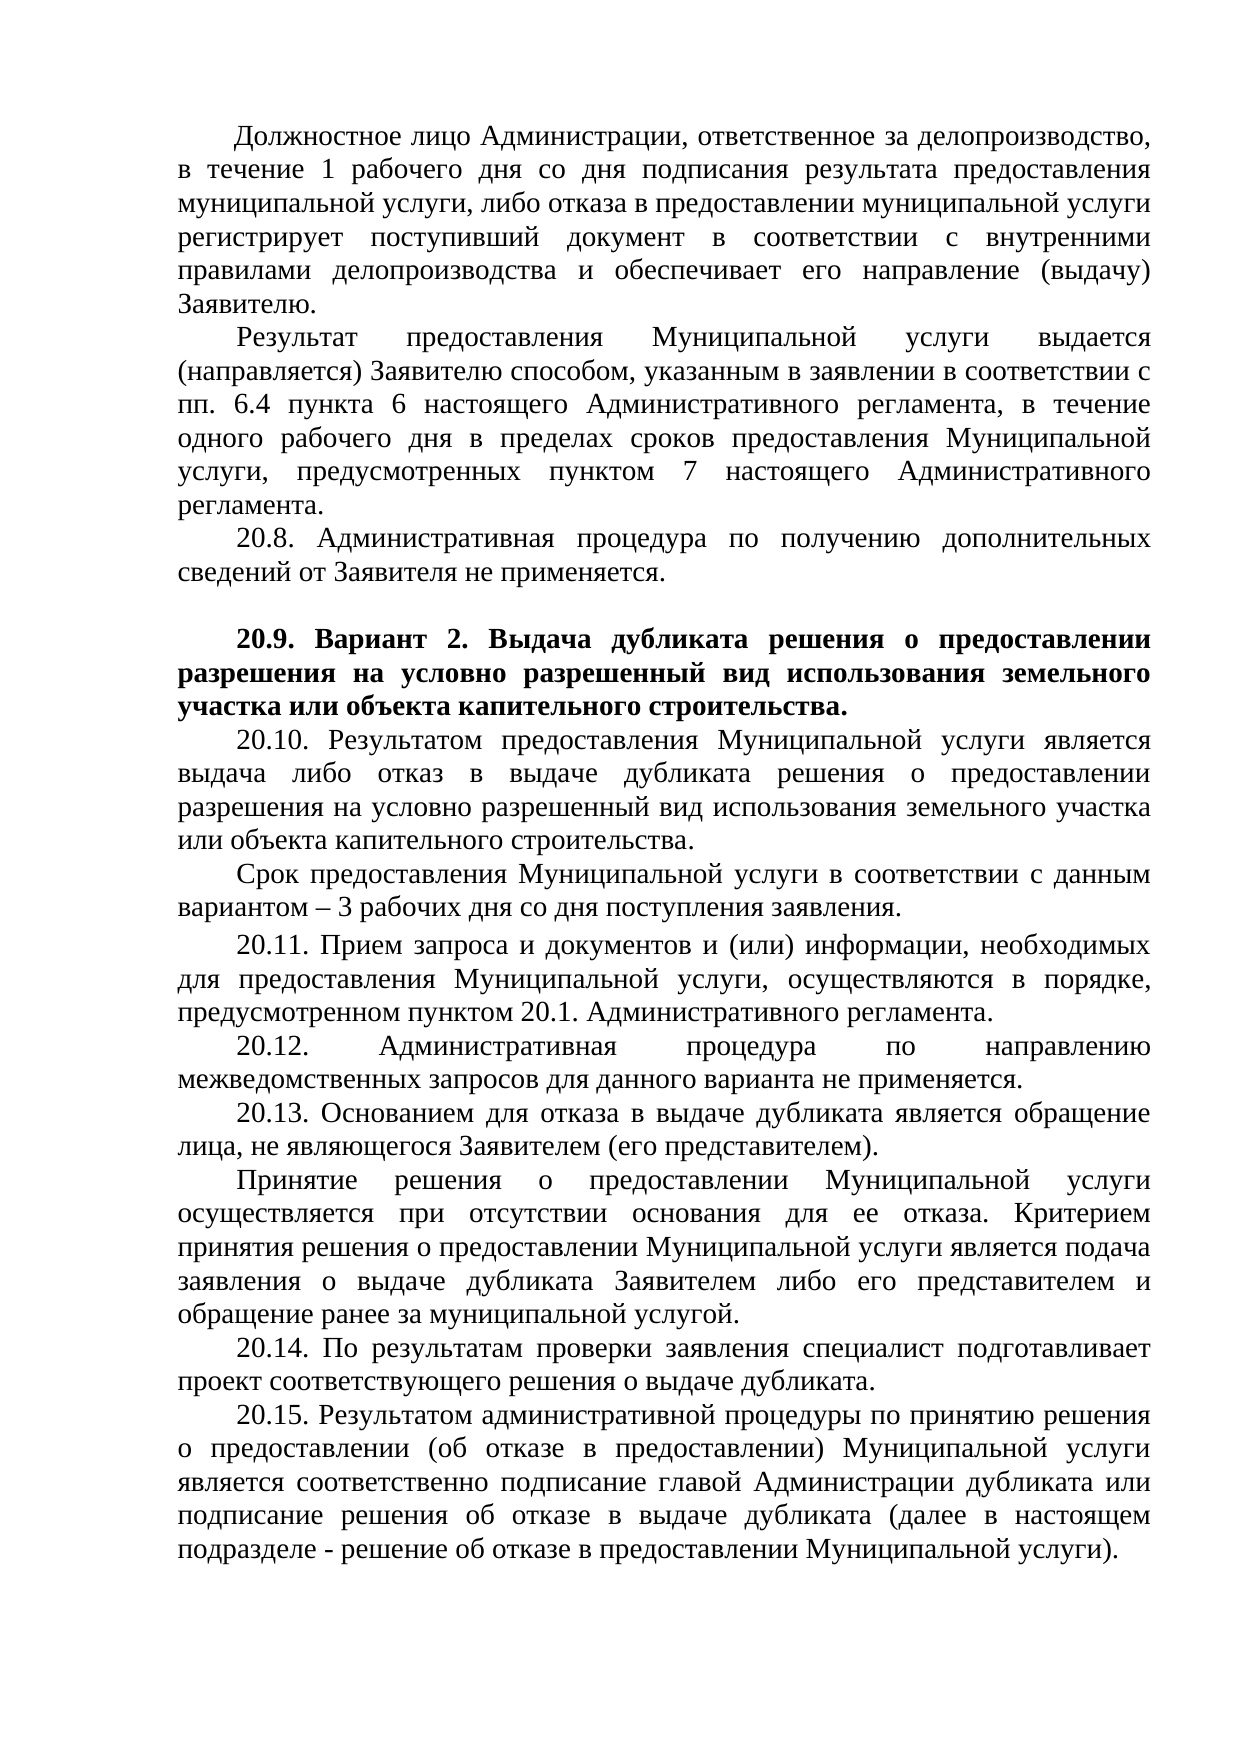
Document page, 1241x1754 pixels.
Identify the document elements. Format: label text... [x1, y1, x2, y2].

text 20.13. Основанием для отказа в выдаче дубликата является обращение лица, не являющегося Заявителем (его представителем). [177, 1095, 1152, 1162]
text 20.10. Результатом предоставления Муниципальной услуги является выдача либо отказ в выдаче дубликата решения о предоставлении разрешения на условно разрешенный вид использования земельного участка или объекта капительного строительства. [177, 722, 1152, 856]
text Принятие решения о предоставлении Муниципальной услуги осуществляется при отсутствии основания для ее отказа. Критерием принятия решения о предоставлении Муниципальной услуги является подача заявления о выдаче дубликата Заявителем либо его представителем и обращение ранее за муниципальной услугой. [177, 1162, 1152, 1330]
text Срок предоставления Муниципальной услуги в соответствии с данным вариантом – 3 рабочих дня со дня поступления заявления. [177, 856, 1152, 923]
text 20.9. Вариант 2. Выдача дубликата решения о предоставлении разрешения на условно разрешенный вид использования земельного участка или объекта капительного строительства. [177, 621, 1152, 722]
text 20.11. Прием запроса и документов и (или) информации, необходимых для предоставления Муниципальной услуги, осуществляются в порядке, предусмотренном пунктом 20.1. Административного регламента. [177, 927, 1152, 1028]
text 20.12. Административная процедура по направлению межведомственных запросов для данного варианта не применяется. [177, 1028, 1152, 1095]
text Должностное лицо Администрации, ответственное за делопроизводство, в течение 1 рабочего дня со дня подписания результата предоставления муниципальной услуги, либо отказа в предоставлении муниципальной услуги регистрирует поступивший документ в соответствии с внутренними правилами делопроизводства и обеспечивает его направление (выдачу) Заявителю. [177, 118, 1152, 319]
text 20.15. Результатом административной процедуры по принятию решения о предоставлении (об отказе в предоставлении) Муниципальной услуги является соответственно подписание главой Администрации дубликата или подписание решения об отказе в выдаче дубликата (далее в настоящем подразделе - решение об отказе в предоставлении Муниципальной услуги). [177, 1397, 1152, 1564]
text Результат предоставления Муниципальной услуги выдается (направляется) Заявителю способом, указанным в заявлении в соответствии с пп. 6.4 пункта 6 настоящего Административного регламента, в течение одного рабочего дня в пределах сроков предоставления Муниципальной услуги, предусмотренных пунктом 7 настоящего Административного регламента. [177, 319, 1152, 521]
text 20.14. По результатам проверки заявления специалист подготавливает проект соответствующего решения о выдаче дубликата. [177, 1330, 1152, 1397]
text 20.8. Административная процедура по получению дополнительных сведений от Заявителя не применяется. [177, 521, 1152, 588]
